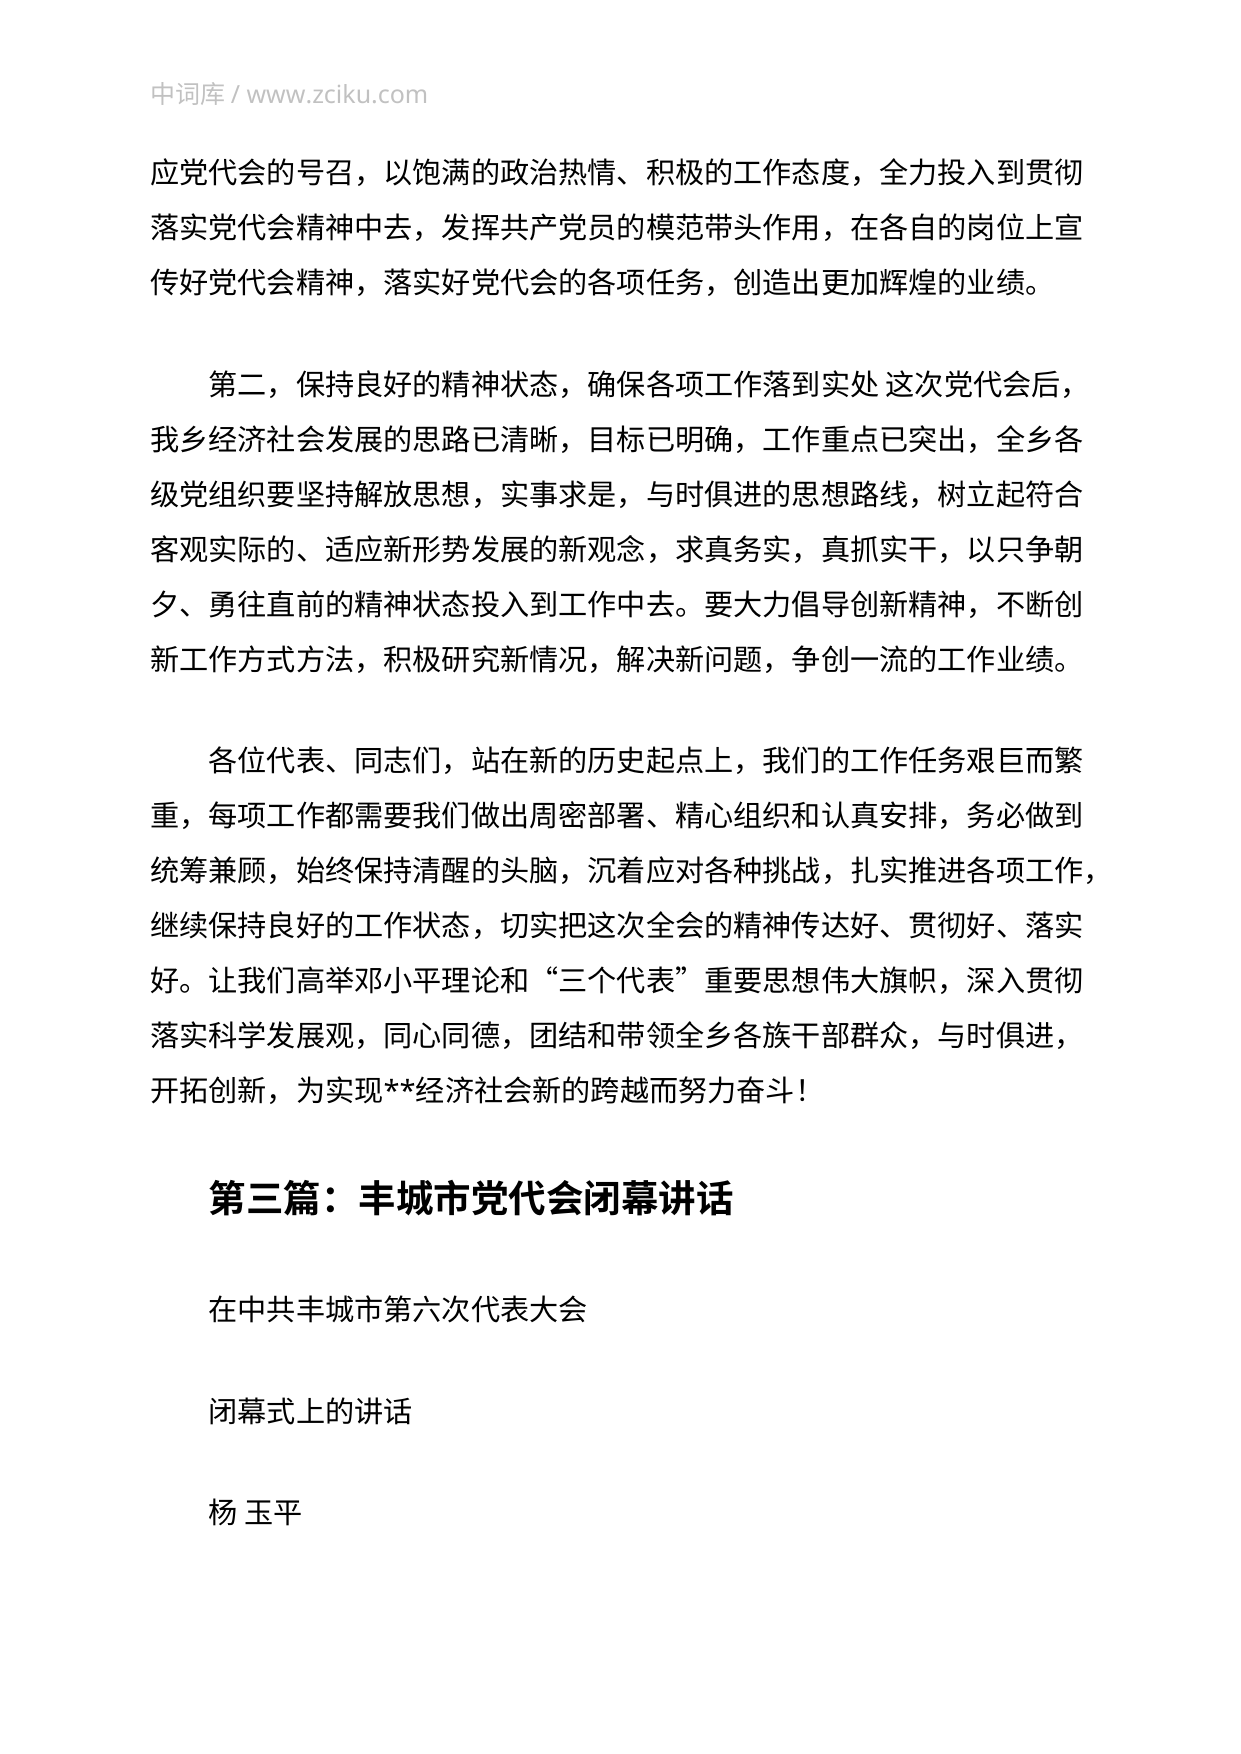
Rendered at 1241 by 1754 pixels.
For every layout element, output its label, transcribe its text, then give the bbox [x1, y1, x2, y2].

text 闭幕式上的讲话 [150, 1388, 1090, 1431]
text 各位代表、同志们，站在新的历史起点上，我们的工作任务艰巨而繁重，每项工作都需要我们做出周密部署、精心组织和认真安排，务必做到统筹兼顾，始终保持清醒的头脑，沉着应对各种挑战，扎实推进各项工作，继续保持良好的工作状态，切实把这次全会的精神传达好、贯彻好、落实好。让我们高举邓小平理论和“三个代表”重要思想伟大旗帜，深入贯彻落实科学发展观，同心同德，团结和带领全乡各族干部群众，与时俱进，开拓创新，为实现**经济社会新的跨越而努力奋斗！ [150, 738, 1090, 1109]
text 在中共丰城市第六次代表大会 [150, 1287, 1090, 1329]
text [150, 150, 1090, 302]
text 杨 玉平 [150, 1490, 1090, 1532]
text 第二，保持良好的精神状态，确保各项工作落到实处 这次党代会后，我乡经济社会发展的思路已清晰，目标已明确，工作重点已突出，全乡各级党组织要坚持解放思想，实事求是，与时俱进的思想路线，树立起符合客观实际的、适应新形势发展的新观念，求真务实，真抓实干，以只争朝夕、勇往直前的精神状态投入到工作中去。要大力倡导创新精神，不断创新工作方式方法，积极研究新情况，解决新问题，争创一流的工作业绩。 [150, 362, 1090, 678]
text 第三篇：丰城市党代会闭幕讲话 [150, 1169, 1090, 1223]
